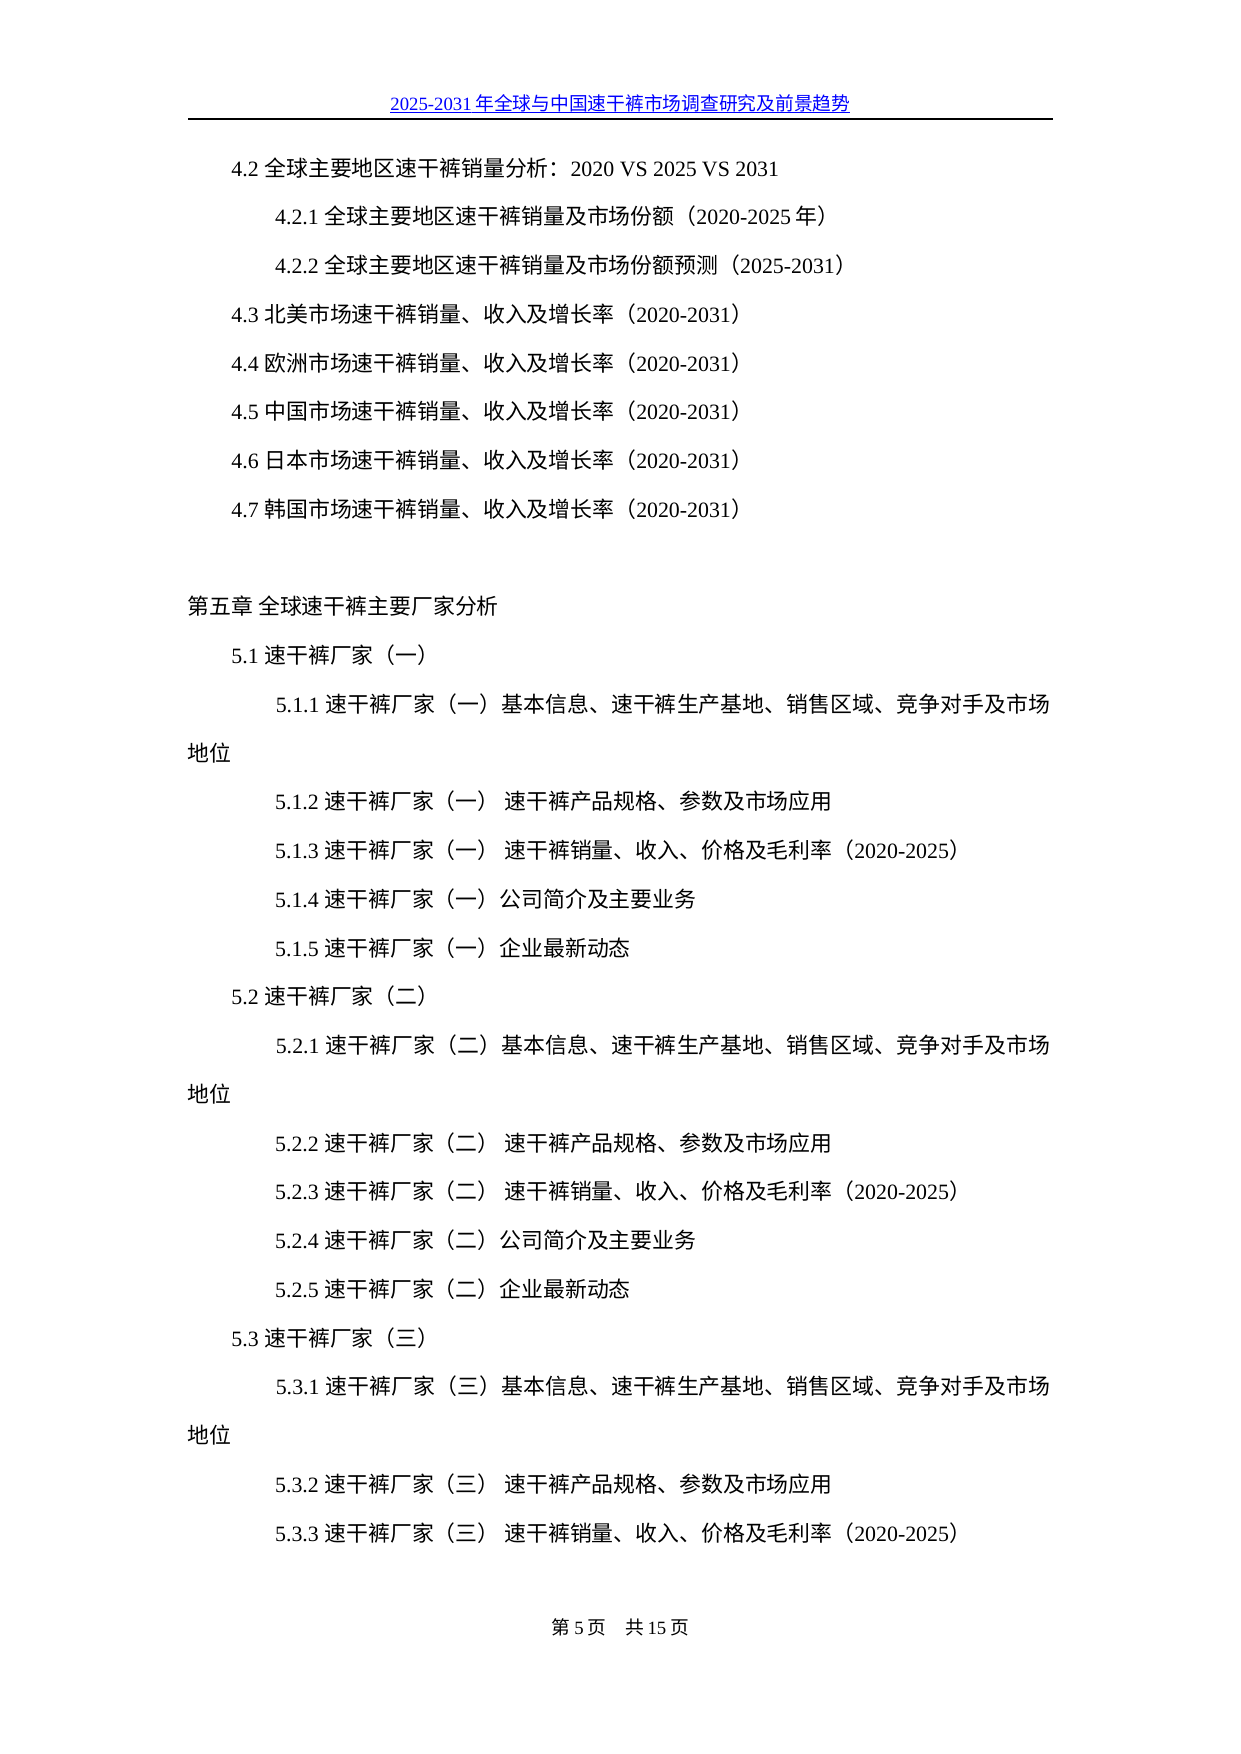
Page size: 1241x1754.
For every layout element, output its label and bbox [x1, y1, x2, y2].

text [187, 150, 1053, 1548]
